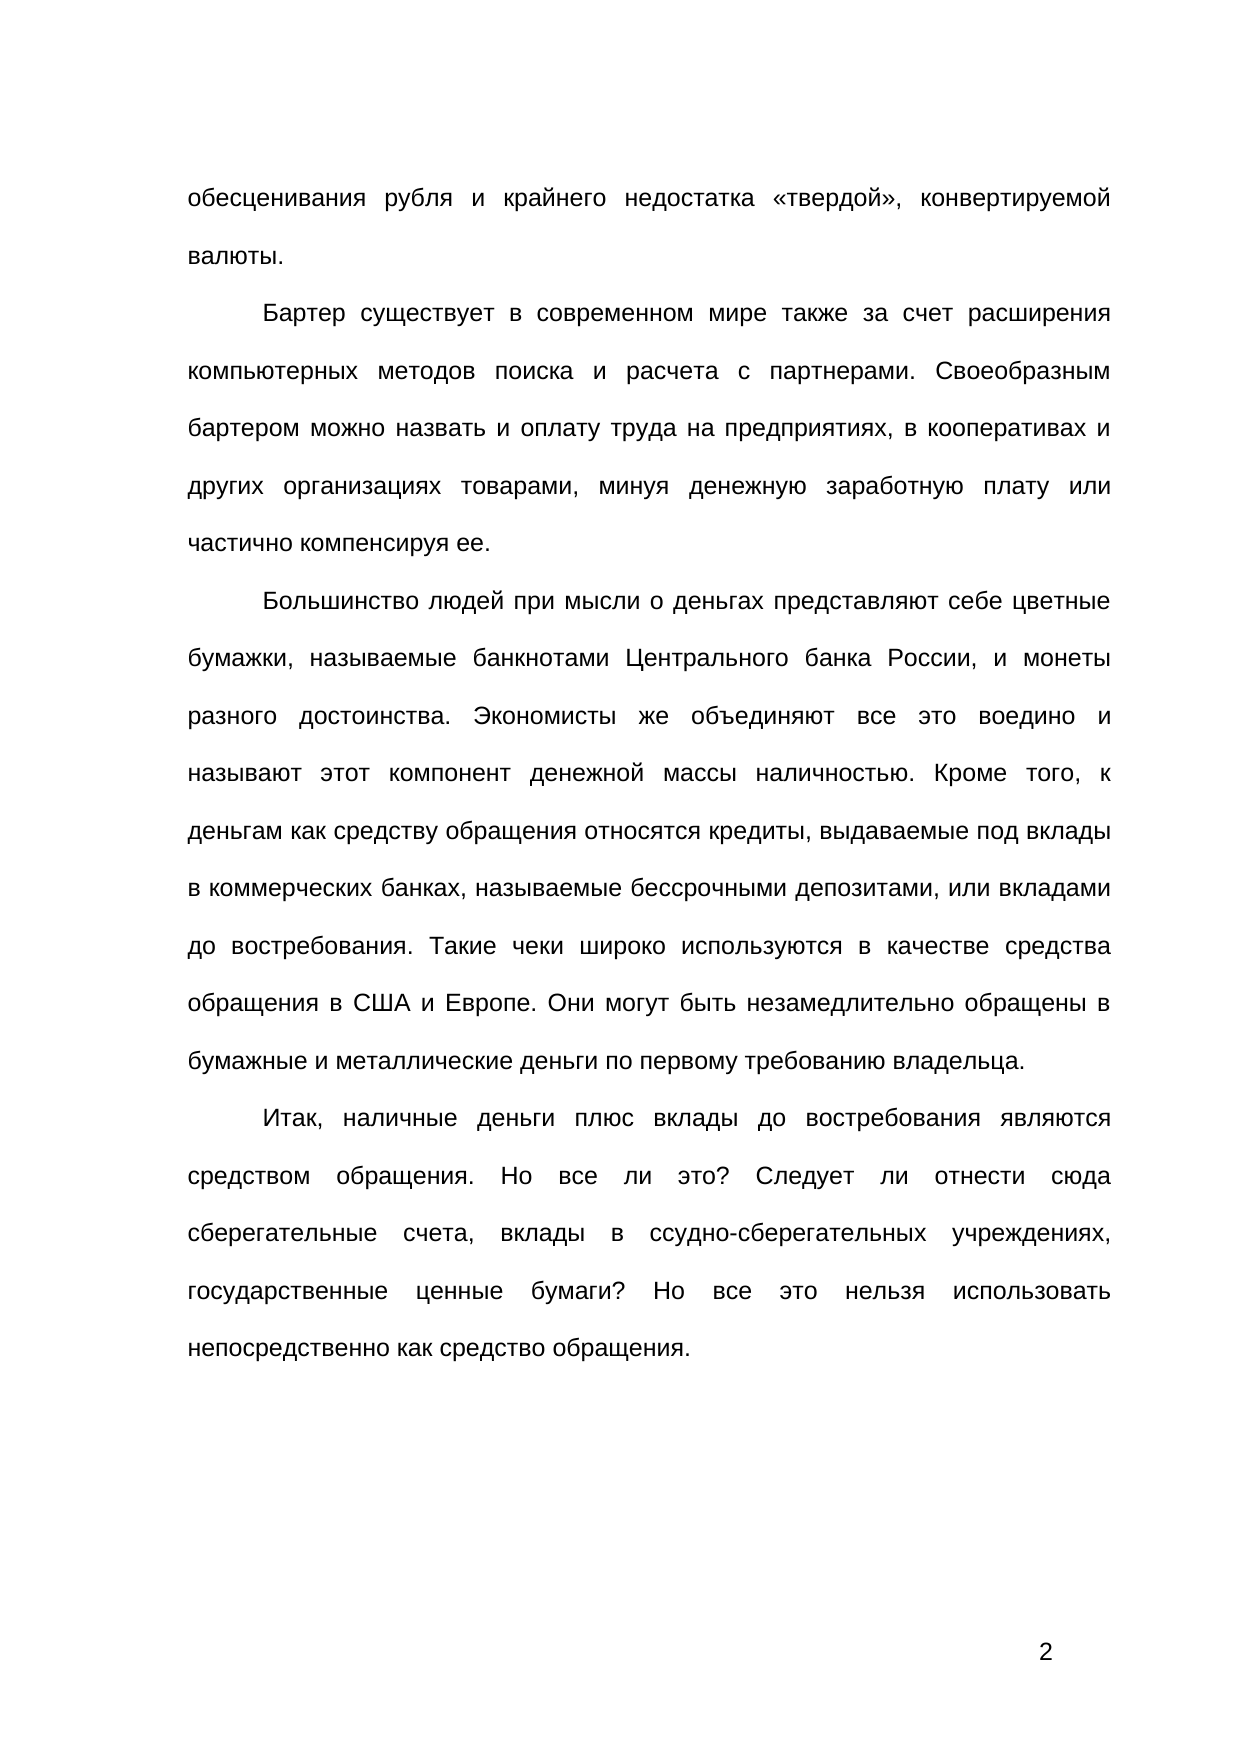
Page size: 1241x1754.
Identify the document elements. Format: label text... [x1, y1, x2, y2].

text Большинство людей при мысли о деньгах представляют себе цветные бумажки, называемые банкнотами Центрального банка России, и монеты разного достоинства. Экономисты же объединяют все это воедино и называют этот компонент денежной массы наличностью. Кроме того, к деньгам как средству обращения относятся кредиты, выдаваемые под вклады в коммерческих банках, называемые бессрочными депозитами, или вкладами до востребования. Такие чеки широко используются в качестве средства обращения в США и Европе. Они могут быть незамедлительно обращены в бумажные и металлические деньги по первому требованию владельца. [187, 586, 1112, 1074]
text Итак, наличные деньги плюс вклады до востребования являются средством обращения. Но все ли это? Следует ли отнести сюда сберегательные счета, вклады в ссудно-сберегательных учреждениях, государственные ценные бумаги? Но все это нельзя использовать непосредственно как средство обращения. [187, 1103, 1112, 1362]
text Бартер существует в современном мире также за счет расширения компьютерных методов поиска и расчета с партнерами. Своеобразным бартером можно назвать и оплату труда на предприятиях, в кооперативах и других организациях товарами, минуя денежную заработную плату или частично компенсируя ее. [187, 298, 1112, 557]
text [187, 183, 1112, 269]
